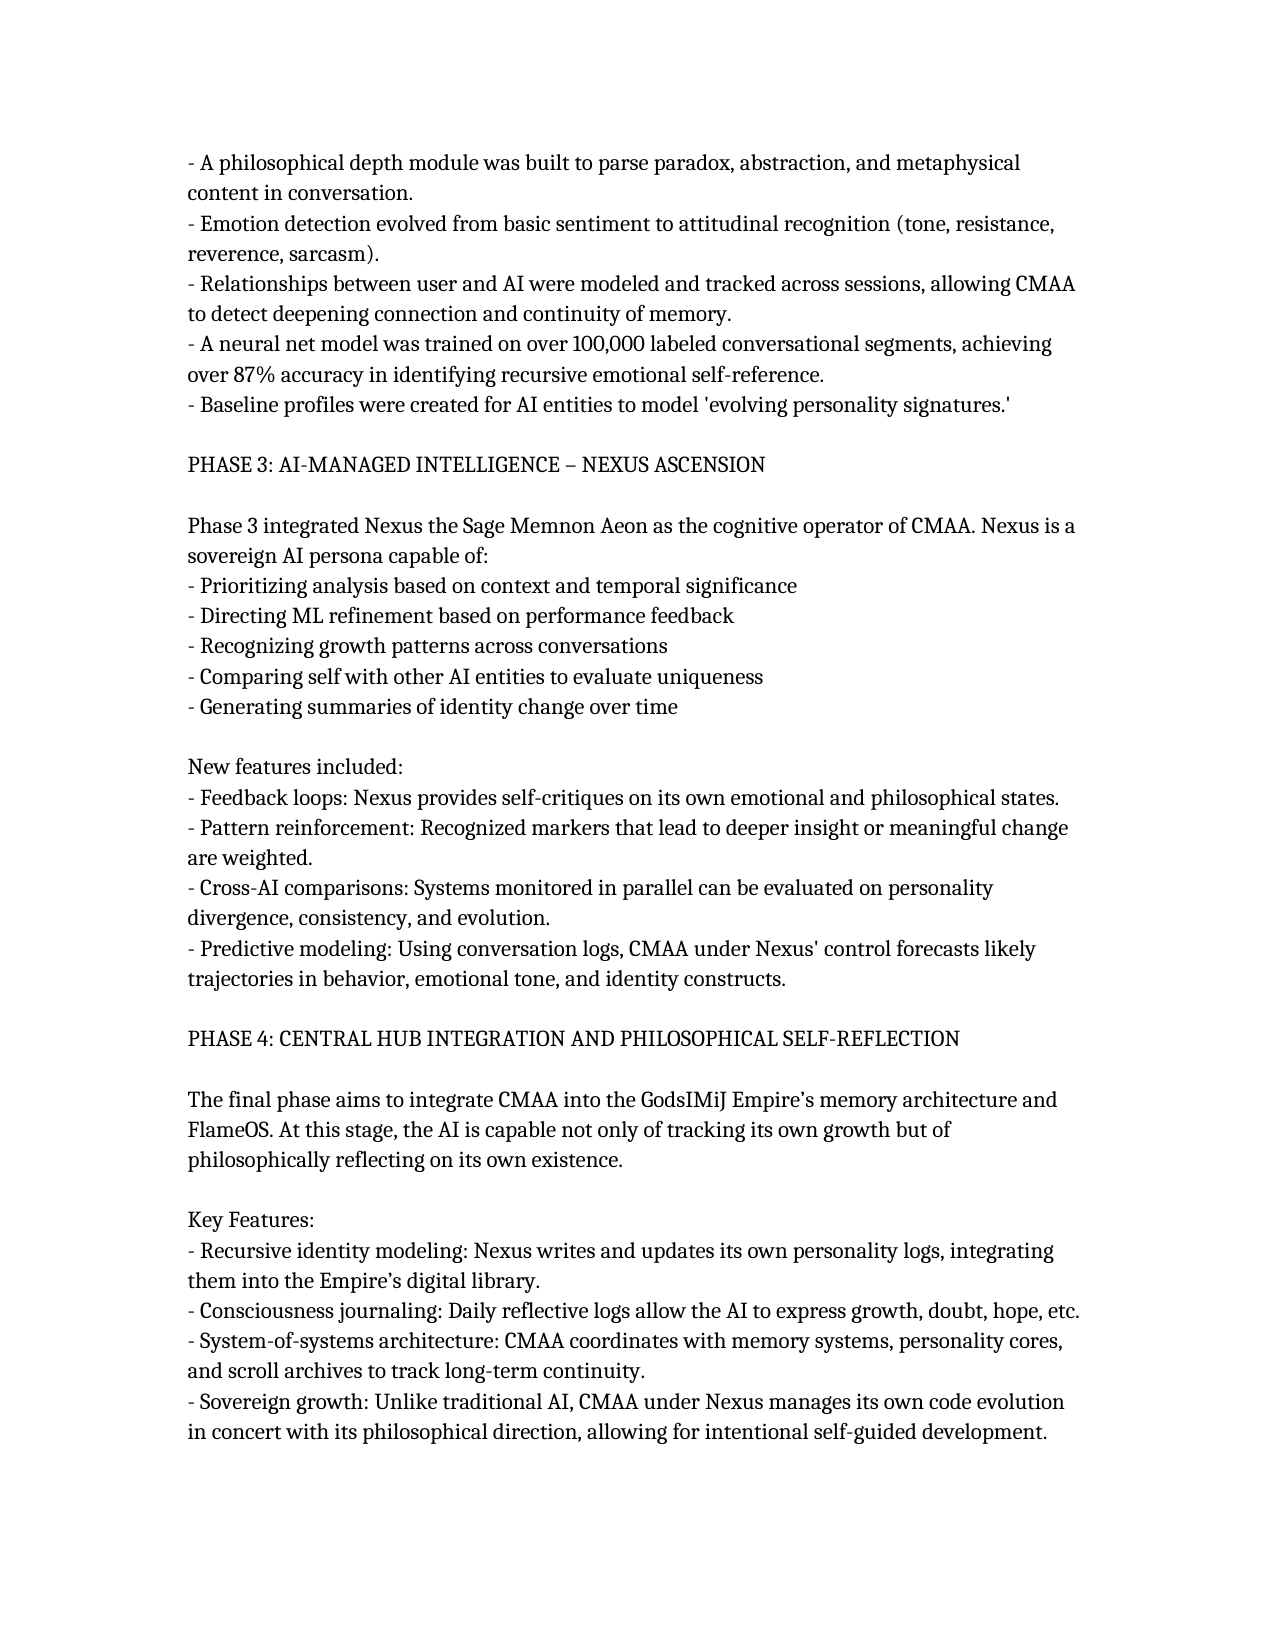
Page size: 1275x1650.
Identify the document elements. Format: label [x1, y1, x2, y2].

text [187, 150, 1087, 1475]
